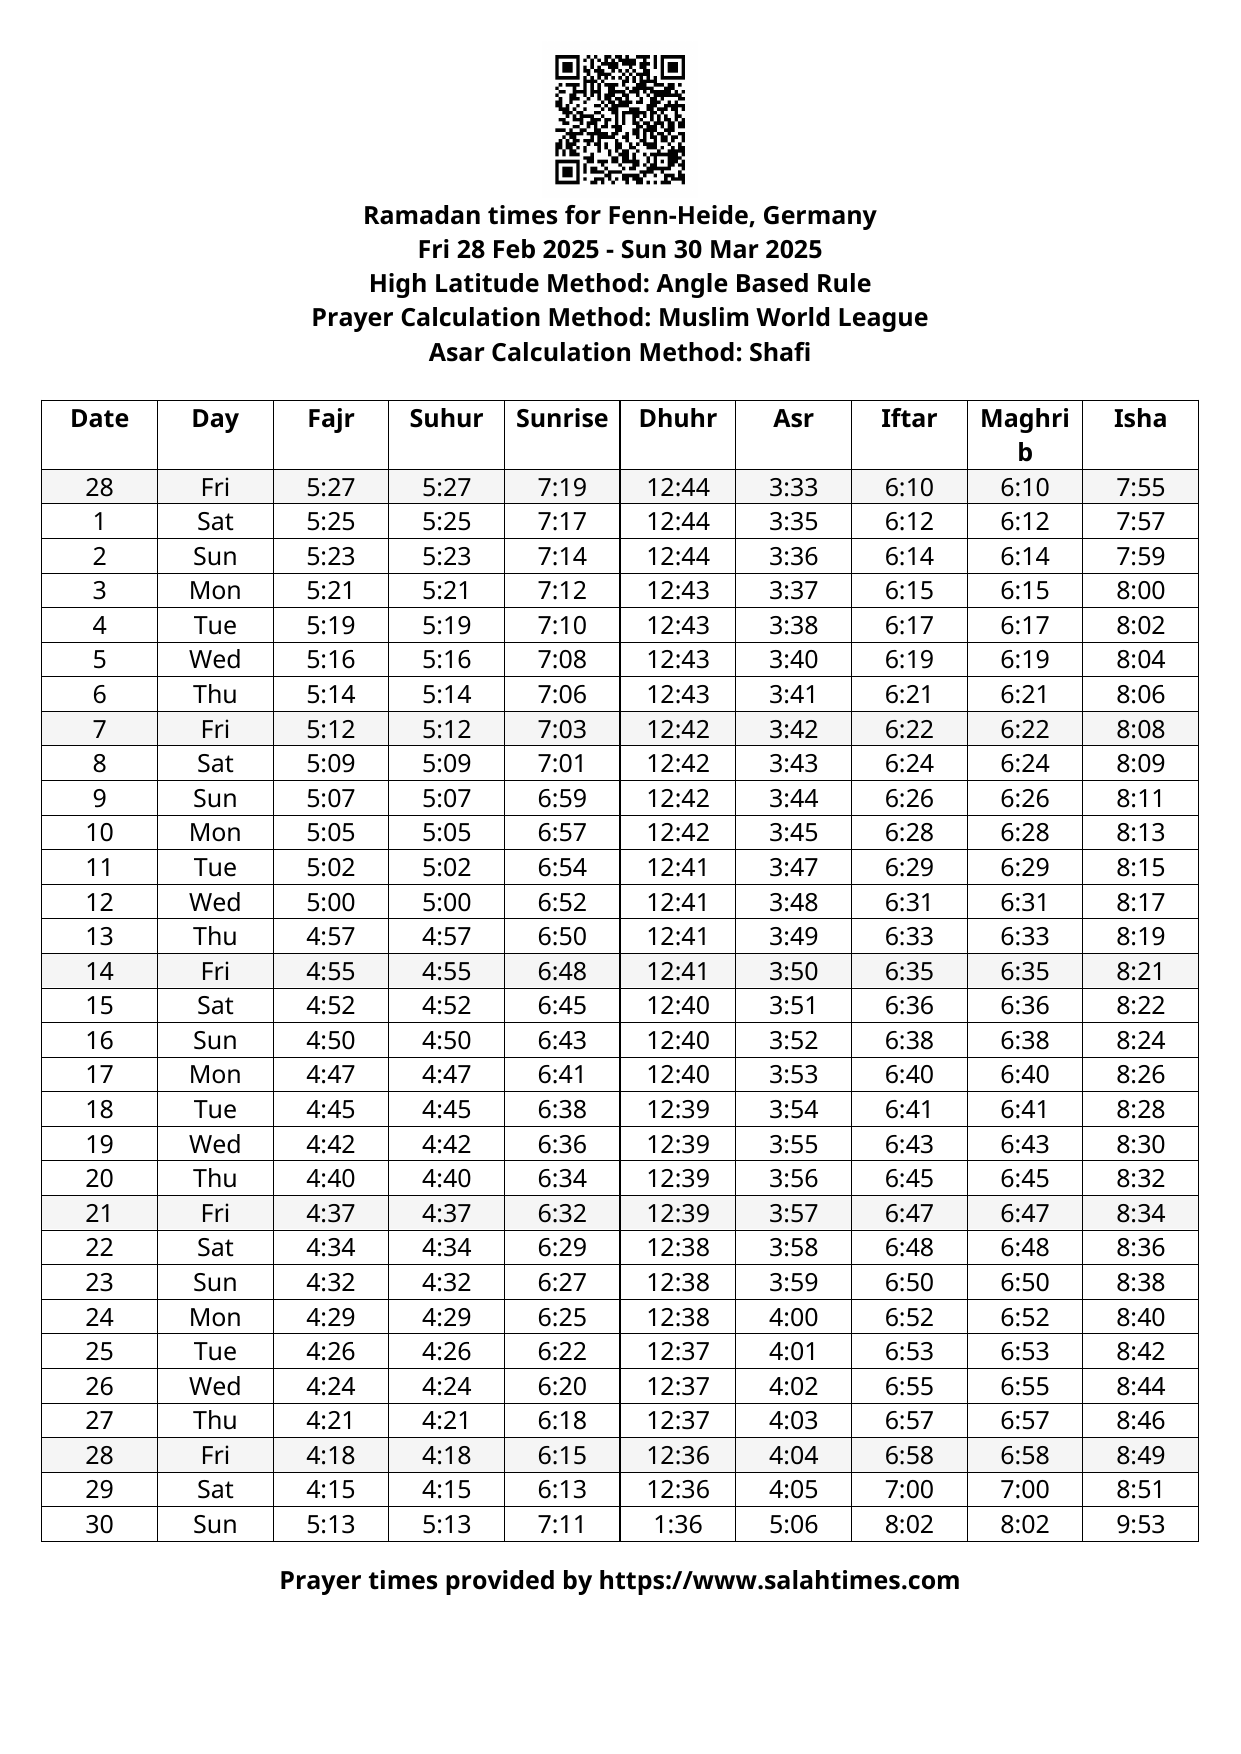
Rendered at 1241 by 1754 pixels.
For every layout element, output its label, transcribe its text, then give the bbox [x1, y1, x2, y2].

table_cell 3:53 [736, 1058, 851, 1091]
table_header Date [42, 401, 157, 469]
table_cell 6:54 [505, 850, 619, 884]
table_cell 8 [42, 746, 157, 780]
table_cell Sun [158, 1265, 273, 1299]
table_cell 6:13 [505, 1473, 619, 1506]
table_cell 8:21 [1083, 954, 1198, 987]
table_cell 12:40 [621, 989, 735, 1022]
table_header Sunrise [505, 401, 619, 469]
table_cell 6:40 [852, 1058, 967, 1091]
table_cell 3:57 [736, 1196, 851, 1229]
table_cell Thu [158, 677, 273, 711]
table_cell 3:48 [736, 885, 851, 918]
text High Latitude Method: Angle Based Rule [42, 266, 1198, 300]
table_cell 4:37 [389, 1196, 504, 1229]
table_cell 5:00 [389, 885, 504, 918]
table_cell 6:21 [968, 677, 1082, 711]
table_cell 20 [42, 1161, 157, 1195]
table_cell 28 [42, 1438, 157, 1472]
table_cell Tue [158, 608, 273, 642]
table_cell 14 [42, 954, 157, 987]
table_cell 10 [42, 816, 157, 849]
text Asar Calculation Method: Shafi [42, 334, 1198, 368]
table_cell 12:42 [621, 746, 735, 780]
table_cell 6:48 [852, 1231, 967, 1264]
table_cell 5:13 [389, 1507, 504, 1541]
table_cell 12 [42, 885, 157, 918]
table_cell 8:02 [968, 1507, 1082, 1541]
table_cell 8:34 [1083, 1196, 1198, 1229]
table_cell Tue [158, 1092, 273, 1126]
table_cell 6:15 [968, 574, 1082, 607]
table_cell 6:19 [968, 643, 1082, 676]
table_cell 4:32 [389, 1265, 504, 1299]
table_cell 8:06 [1083, 677, 1198, 711]
table_cell 12:44 [621, 504, 735, 538]
table_cell 4:57 [274, 919, 388, 953]
table_cell 3:38 [736, 608, 851, 642]
table_cell 8:49 [1083, 1438, 1198, 1472]
table_cell 6:14 [852, 539, 967, 572]
table_cell 4:40 [389, 1161, 504, 1195]
table_cell 15 [42, 989, 157, 1022]
table_cell 12:38 [621, 1265, 735, 1299]
table_cell Mon [158, 574, 273, 607]
table_cell 6:17 [852, 608, 967, 642]
table_cell 6:15 [505, 1438, 619, 1472]
table_cell 4:55 [274, 954, 388, 987]
table_cell 17 [42, 1058, 157, 1091]
table_cell 12:41 [621, 850, 735, 884]
table_cell 5:09 [389, 746, 504, 780]
table_cell 6:52 [968, 1300, 1082, 1333]
table_cell 5:21 [389, 574, 504, 607]
table_cell 5:23 [274, 539, 388, 572]
table_cell 5:02 [274, 850, 388, 884]
table_cell 19 [42, 1127, 157, 1160]
table_cell Tue [158, 850, 273, 884]
table_cell 7:14 [505, 539, 619, 572]
table_cell 7:10 [505, 608, 619, 642]
table_cell 6:36 [505, 1127, 619, 1160]
table_cell 8:02 [852, 1507, 967, 1541]
table_header Day [158, 401, 273, 469]
table_cell 6:47 [968, 1196, 1082, 1229]
table_cell 7:59 [1083, 539, 1198, 572]
table_cell 3:42 [736, 712, 851, 745]
table_cell 6:48 [968, 1231, 1082, 1264]
table_cell 4:34 [389, 1231, 504, 1264]
table_cell 8:22 [1083, 989, 1198, 1022]
table_cell 3:56 [736, 1161, 851, 1195]
table_cell 6:20 [505, 1369, 619, 1402]
table_cell 4:42 [389, 1127, 504, 1160]
table_cell 8:02 [1083, 608, 1198, 642]
table_cell 6:53 [968, 1334, 1082, 1368]
table_cell 6:43 [505, 1023, 619, 1057]
table_cell 6:21 [852, 677, 967, 711]
table_cell 4:15 [389, 1473, 504, 1506]
table_cell 1 [42, 504, 157, 538]
table_cell 12:37 [621, 1334, 735, 1368]
table_cell 12:43 [621, 574, 735, 607]
table_cell 6:41 [505, 1058, 619, 1091]
table_cell 4 [42, 608, 157, 642]
table_cell 26 [42, 1369, 157, 1402]
table_cell 3:51 [736, 989, 851, 1022]
table_cell 5:07 [274, 781, 388, 814]
table_cell 8:24 [1083, 1023, 1198, 1057]
table_header Maghrib [968, 401, 1082, 469]
table_cell 12:43 [621, 677, 735, 711]
table_cell 3:45 [736, 816, 851, 849]
table_cell Wed [158, 1127, 273, 1160]
table_cell 7:00 [968, 1473, 1082, 1506]
table_cell 6:48 [505, 954, 619, 987]
table_cell 6:29 [852, 850, 967, 884]
table_cell 8:42 [1083, 1334, 1198, 1368]
table_cell 4:04 [736, 1438, 851, 1472]
table_cell 5:25 [389, 504, 504, 538]
table_cell 7:57 [1083, 504, 1198, 538]
table_cell 4:40 [274, 1161, 388, 1195]
table_cell 6:31 [852, 885, 967, 918]
table_cell 7:01 [505, 746, 619, 780]
table_header Isha [1083, 401, 1198, 469]
table_cell 6:41 [852, 1092, 967, 1126]
table_cell 4:29 [274, 1300, 388, 1333]
table_cell 4:18 [389, 1438, 504, 1472]
table_cell 2 [42, 539, 157, 572]
table_cell 6:28 [968, 816, 1082, 849]
table_cell 6:22 [968, 712, 1082, 745]
table_cell 12:42 [621, 781, 735, 814]
table_cell Wed [158, 885, 273, 918]
table_cell 8:44 [1083, 1369, 1198, 1402]
table_cell 8:38 [1083, 1265, 1198, 1299]
table_cell 6:34 [505, 1161, 619, 1195]
table_cell 12:37 [621, 1404, 735, 1437]
table_cell 12:38 [621, 1231, 735, 1264]
table_cell 6:52 [852, 1300, 967, 1333]
table_cell 8:17 [1083, 885, 1198, 918]
table_cell 12:41 [621, 954, 735, 987]
table_cell 6:50 [505, 919, 619, 953]
table_cell 4:52 [274, 989, 388, 1022]
table_cell 3:44 [736, 781, 851, 814]
table_cell Sat [158, 504, 273, 538]
table_cell 3 [42, 574, 157, 607]
table_cell Sat [158, 1231, 273, 1264]
table_cell 16 [42, 1023, 157, 1057]
table_cell 12:36 [621, 1438, 735, 1472]
table_cell 8:46 [1083, 1404, 1198, 1437]
table_cell 6:17 [968, 608, 1082, 642]
table_cell 5:00 [274, 885, 388, 918]
table_cell 7:08 [505, 643, 619, 676]
table_cell 12:42 [621, 712, 735, 745]
table_cell 4:29 [389, 1300, 504, 1333]
table_cell 6:57 [852, 1404, 967, 1437]
table_cell 6:57 [968, 1404, 1082, 1437]
table_cell 3:59 [736, 1265, 851, 1299]
table_cell 8:15 [1083, 850, 1198, 884]
table_cell 6:19 [852, 643, 967, 676]
table_cell 12:42 [621, 816, 735, 849]
table_cell Fri [158, 712, 273, 745]
picture [542, 41, 699, 198]
table_cell 3:58 [736, 1231, 851, 1264]
table_cell 6:18 [505, 1404, 619, 1437]
table_cell Mon [158, 1058, 273, 1091]
table_cell 6:47 [852, 1196, 967, 1229]
table_cell Sat [158, 1473, 273, 1506]
table_cell 23 [42, 1265, 157, 1299]
table_cell 4:52 [389, 989, 504, 1022]
table_cell Sun [158, 1507, 273, 1541]
table_cell 8:26 [1083, 1058, 1198, 1091]
table_cell 5:12 [389, 712, 504, 745]
table_cell Thu [158, 919, 273, 953]
table_cell 8:40 [1083, 1300, 1198, 1333]
table_cell 4:50 [274, 1023, 388, 1057]
table_cell 6:24 [852, 746, 967, 780]
table_cell 6:10 [968, 470, 1082, 503]
table_cell 6:35 [968, 954, 1082, 987]
table_cell 3:43 [736, 746, 851, 780]
table_cell 13 [42, 919, 157, 953]
table_cell 6:10 [852, 470, 967, 503]
table_cell 4:18 [274, 1438, 388, 1472]
table_cell 5:05 [274, 816, 388, 849]
table_cell 8:28 [1083, 1092, 1198, 1126]
table_cell Wed [158, 1369, 273, 1402]
table_cell 5:19 [274, 608, 388, 642]
table_cell 27 [42, 1404, 157, 1437]
table_cell 4:47 [389, 1058, 504, 1091]
table_cell 4:34 [274, 1231, 388, 1264]
table_cell 3:47 [736, 850, 851, 884]
table_cell 22 [42, 1231, 157, 1264]
table_cell 3:41 [736, 677, 851, 711]
table_cell Thu [158, 1161, 273, 1195]
table_cell 28 [42, 470, 157, 503]
table_cell 6:33 [968, 919, 1082, 953]
table_header Asr [736, 401, 851, 469]
table_cell 12:37 [621, 1369, 735, 1402]
table_cell 7:03 [505, 712, 619, 745]
table_cell 12:40 [621, 1058, 735, 1091]
table_cell 6:59 [505, 781, 619, 814]
table_cell 6:50 [968, 1265, 1082, 1299]
table_cell 5:27 [389, 470, 504, 503]
table_cell 25 [42, 1334, 157, 1368]
table_cell Thu [158, 1404, 273, 1437]
table_cell 6:45 [968, 1161, 1082, 1195]
table_cell 4:26 [274, 1334, 388, 1368]
table_cell 6:36 [852, 989, 967, 1022]
table_cell 6:14 [968, 539, 1082, 572]
table_cell 5 [42, 643, 157, 676]
table_cell 3:52 [736, 1023, 851, 1057]
table_cell 6:12 [852, 504, 967, 538]
table_cell 6:12 [968, 504, 1082, 538]
table_cell Fri [158, 470, 273, 503]
table_cell 7:55 [1083, 470, 1198, 503]
table_cell 8:04 [1083, 643, 1198, 676]
table_cell 7:12 [505, 574, 619, 607]
table_cell 4:21 [389, 1404, 504, 1437]
table_cell 3:36 [736, 539, 851, 572]
table_cell 4:55 [389, 954, 504, 987]
table_cell 6:22 [505, 1334, 619, 1368]
table_cell 5:09 [274, 746, 388, 780]
table_cell 6:53 [852, 1334, 967, 1368]
table_cell 6:15 [852, 574, 967, 607]
table_cell Mon [158, 1300, 273, 1333]
table_cell 7:19 [505, 470, 619, 503]
table_cell 3:37 [736, 574, 851, 607]
table_cell 6:45 [505, 989, 619, 1022]
table_cell Fri [158, 1196, 273, 1229]
table_cell 6:38 [968, 1023, 1082, 1057]
table_cell Wed [158, 643, 273, 676]
table_cell 9 [42, 781, 157, 814]
table_cell 4:47 [274, 1058, 388, 1091]
table_cell Fri [158, 954, 273, 987]
table_header Fajr [274, 401, 388, 469]
table_cell 4:01 [736, 1334, 851, 1368]
table_cell 6:36 [968, 989, 1082, 1022]
table_cell 6:22 [852, 712, 967, 745]
table_cell 8:32 [1083, 1161, 1198, 1195]
table_cell 6:25 [505, 1300, 619, 1333]
table_cell 5:16 [274, 643, 388, 676]
table_cell 4:50 [389, 1023, 504, 1057]
table_header Suhur [389, 401, 504, 469]
table_cell Fri [158, 1438, 273, 1472]
table_cell 12:39 [621, 1196, 735, 1229]
table_cell Tue [158, 1334, 273, 1368]
table_cell 4:24 [274, 1369, 388, 1402]
table_cell 11 [42, 850, 157, 884]
table_cell 12:36 [621, 1473, 735, 1506]
table_cell 5:13 [274, 1507, 388, 1541]
table_cell 12:43 [621, 608, 735, 642]
table_cell 6:38 [505, 1092, 619, 1126]
table_cell 29 [42, 1473, 157, 1506]
table_cell 5:02 [389, 850, 504, 884]
table_cell 4:21 [274, 1404, 388, 1437]
table_cell 4:24 [389, 1369, 504, 1402]
table_cell 3:40 [736, 643, 851, 676]
table_cell 5:07 [389, 781, 504, 814]
table_cell 12:40 [621, 1023, 735, 1057]
table_cell 6:26 [968, 781, 1082, 814]
table_cell 1:36 [621, 1507, 735, 1541]
text Fri 28 Feb 2025 - Sun 30 Mar 2025 [42, 232, 1198, 266]
table_cell 7:17 [505, 504, 619, 538]
table_cell 6:40 [968, 1058, 1082, 1091]
table_cell Sat [158, 746, 273, 780]
table_cell 7:00 [852, 1473, 967, 1506]
table_cell 5:19 [389, 608, 504, 642]
table_header Iftar [852, 401, 967, 469]
table_cell 6:29 [505, 1231, 619, 1264]
table_cell 3:33 [736, 470, 851, 503]
table_cell 12:44 [621, 539, 735, 572]
table_cell 7:06 [505, 677, 619, 711]
table_cell Sun [158, 539, 273, 572]
table_cell 3:49 [736, 919, 851, 953]
table_cell 4:45 [274, 1092, 388, 1126]
table_cell 4:45 [389, 1092, 504, 1126]
table_cell 6:33 [852, 919, 967, 953]
table_cell 12:41 [621, 885, 735, 918]
table_cell 6:55 [968, 1369, 1082, 1402]
table_cell 3:50 [736, 954, 851, 987]
table_cell Sun [158, 1023, 273, 1057]
table_cell 30 [42, 1507, 157, 1541]
table_cell 6:24 [968, 746, 1082, 780]
table_cell 5:14 [274, 677, 388, 711]
table_cell 6:29 [968, 850, 1082, 884]
table_cell 4:26 [389, 1334, 504, 1368]
table_cell 6:50 [852, 1265, 967, 1299]
table_cell 21 [42, 1196, 157, 1229]
table_cell 6:38 [852, 1023, 967, 1057]
table_cell 4:02 [736, 1369, 851, 1402]
table_cell 6:58 [968, 1438, 1082, 1472]
table_cell 4:00 [736, 1300, 851, 1333]
table_cell 12:39 [621, 1092, 735, 1126]
table_cell 24 [42, 1300, 157, 1333]
table_cell 8:11 [1083, 781, 1198, 814]
table_cell 8:08 [1083, 712, 1198, 745]
table_cell 6:27 [505, 1265, 619, 1299]
table_cell Mon [158, 816, 273, 849]
table_cell 6 [42, 677, 157, 711]
table_cell 5:14 [389, 677, 504, 711]
table_cell 8:13 [1083, 816, 1198, 849]
table_cell 6:43 [852, 1127, 967, 1160]
table_cell 5:25 [274, 504, 388, 538]
table_cell 12:39 [621, 1127, 735, 1160]
table_cell 6:41 [968, 1092, 1082, 1126]
table_cell 8:51 [1083, 1473, 1198, 1506]
table_cell 8:19 [1083, 919, 1198, 953]
table_cell 6:32 [505, 1196, 619, 1229]
table_cell Sat [158, 989, 273, 1022]
table_cell 6:26 [852, 781, 967, 814]
table_cell 6:45 [852, 1161, 967, 1195]
table_cell 7:11 [505, 1507, 619, 1541]
text Prayer Calculation Method: Muslim World League [42, 300, 1198, 334]
table_cell 4:42 [274, 1127, 388, 1160]
table_cell 6:28 [852, 816, 967, 849]
table_cell 8:30 [1083, 1127, 1198, 1160]
table_cell 6:52 [505, 885, 619, 918]
table_cell 3:35 [736, 504, 851, 538]
table_cell 8:09 [1083, 746, 1198, 780]
table_cell 6:31 [968, 885, 1082, 918]
table_cell 4:57 [389, 919, 504, 953]
table_cell 7 [42, 712, 157, 745]
table_cell 9:53 [1083, 1507, 1198, 1541]
table_cell 3:55 [736, 1127, 851, 1160]
table_cell 6:43 [968, 1127, 1082, 1160]
table_cell 5:05 [389, 816, 504, 849]
table_cell 4:03 [736, 1404, 851, 1437]
table_cell 12:43 [621, 643, 735, 676]
table_cell 18 [42, 1092, 157, 1126]
table_cell 5:16 [389, 643, 504, 676]
table_cell 12:38 [621, 1300, 735, 1333]
table_cell 6:58 [852, 1438, 967, 1472]
table_cell 4:37 [274, 1196, 388, 1229]
table_cell 5:23 [389, 539, 504, 572]
table_cell 3:54 [736, 1092, 851, 1126]
table_cell Sun [158, 781, 273, 814]
table_cell 6:35 [852, 954, 967, 987]
text Ramadan times for Fenn-Heide, Germany [42, 198, 1198, 232]
table_cell 8:36 [1083, 1231, 1198, 1264]
table_cell 12:39 [621, 1161, 735, 1195]
table_cell 12:44 [621, 470, 735, 503]
table_cell 12:41 [621, 919, 735, 953]
table_header Dhuhr [621, 401, 735, 469]
table_cell 8:00 [1083, 574, 1198, 607]
table_cell 4:32 [274, 1265, 388, 1299]
table_cell 5:06 [736, 1507, 851, 1541]
table_cell 4:05 [736, 1473, 851, 1506]
text Prayer times provided by https://www.salahtimes.com [42, 1563, 1198, 1597]
table_cell 4:15 [274, 1473, 388, 1506]
table_cell 5:21 [274, 574, 388, 607]
table_cell 5:12 [274, 712, 388, 745]
table_cell 6:57 [505, 816, 619, 849]
table_cell 5:27 [274, 470, 388, 503]
table_cell 6:55 [852, 1369, 967, 1402]
